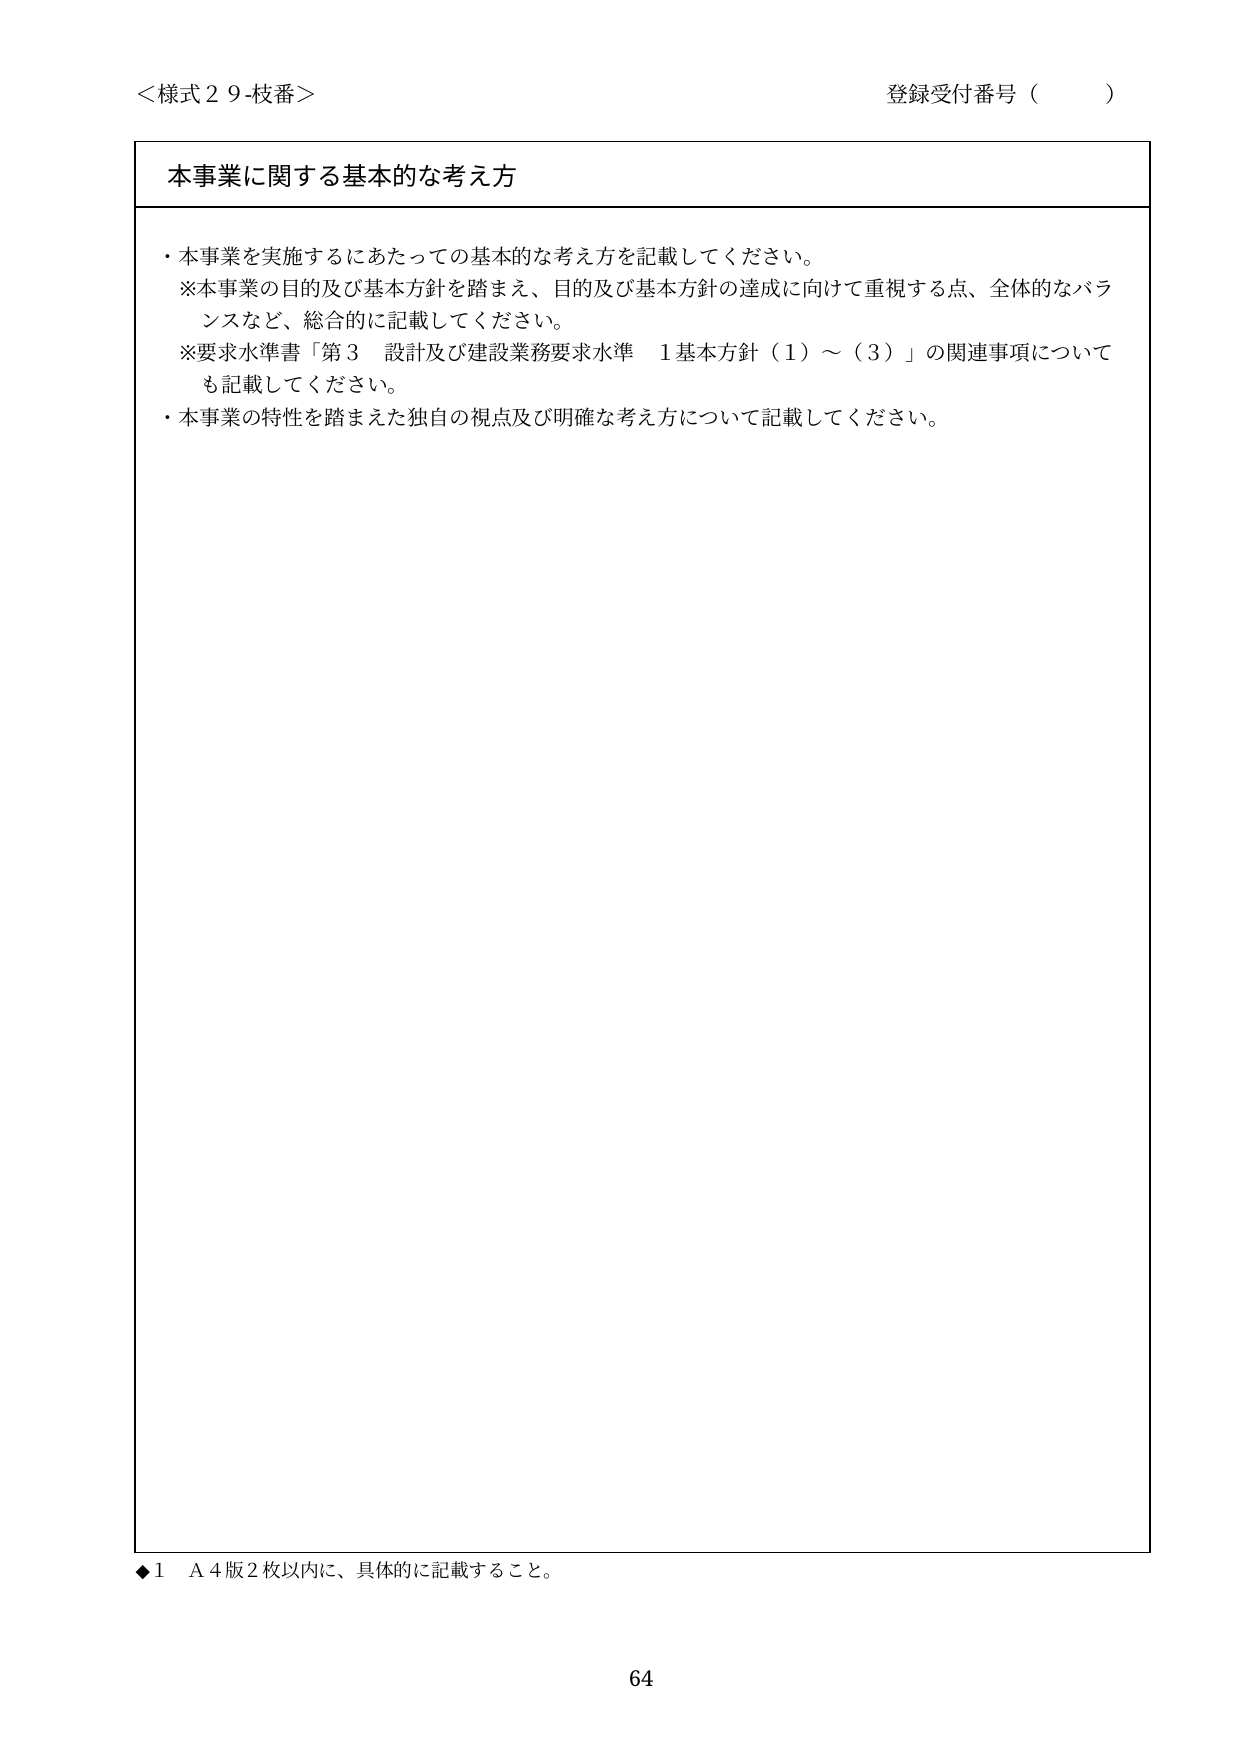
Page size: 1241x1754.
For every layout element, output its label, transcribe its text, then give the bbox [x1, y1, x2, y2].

table_cell ・本事業を実施するにあたっての基本的な考え方を記載してください。 ※本事業の目的及び基本方針を踏まえ、目的及び基本方針の達成に向けて重視する点、全体的なバランスなど、総合的に記載してください。 ※要求水準書「第３ 設計及び建設業務要求水準 １基本方針（１）～（３）」の関連事項についても記載してください。 ・本事業の特性を踏まえた独自の視点及び明確な考え方について記載してください。 [136, 208, 1149, 1552]
table_header 本事業に関する基本的な考え方 [136, 142, 1149, 206]
text ◆１ Ａ４版２枚以内に、具体的に記載すること。 [135, 1553, 1146, 1585]
text ＜様式２９-枝番＞ 登録受付番号（ ） [135, 77, 1146, 109]
